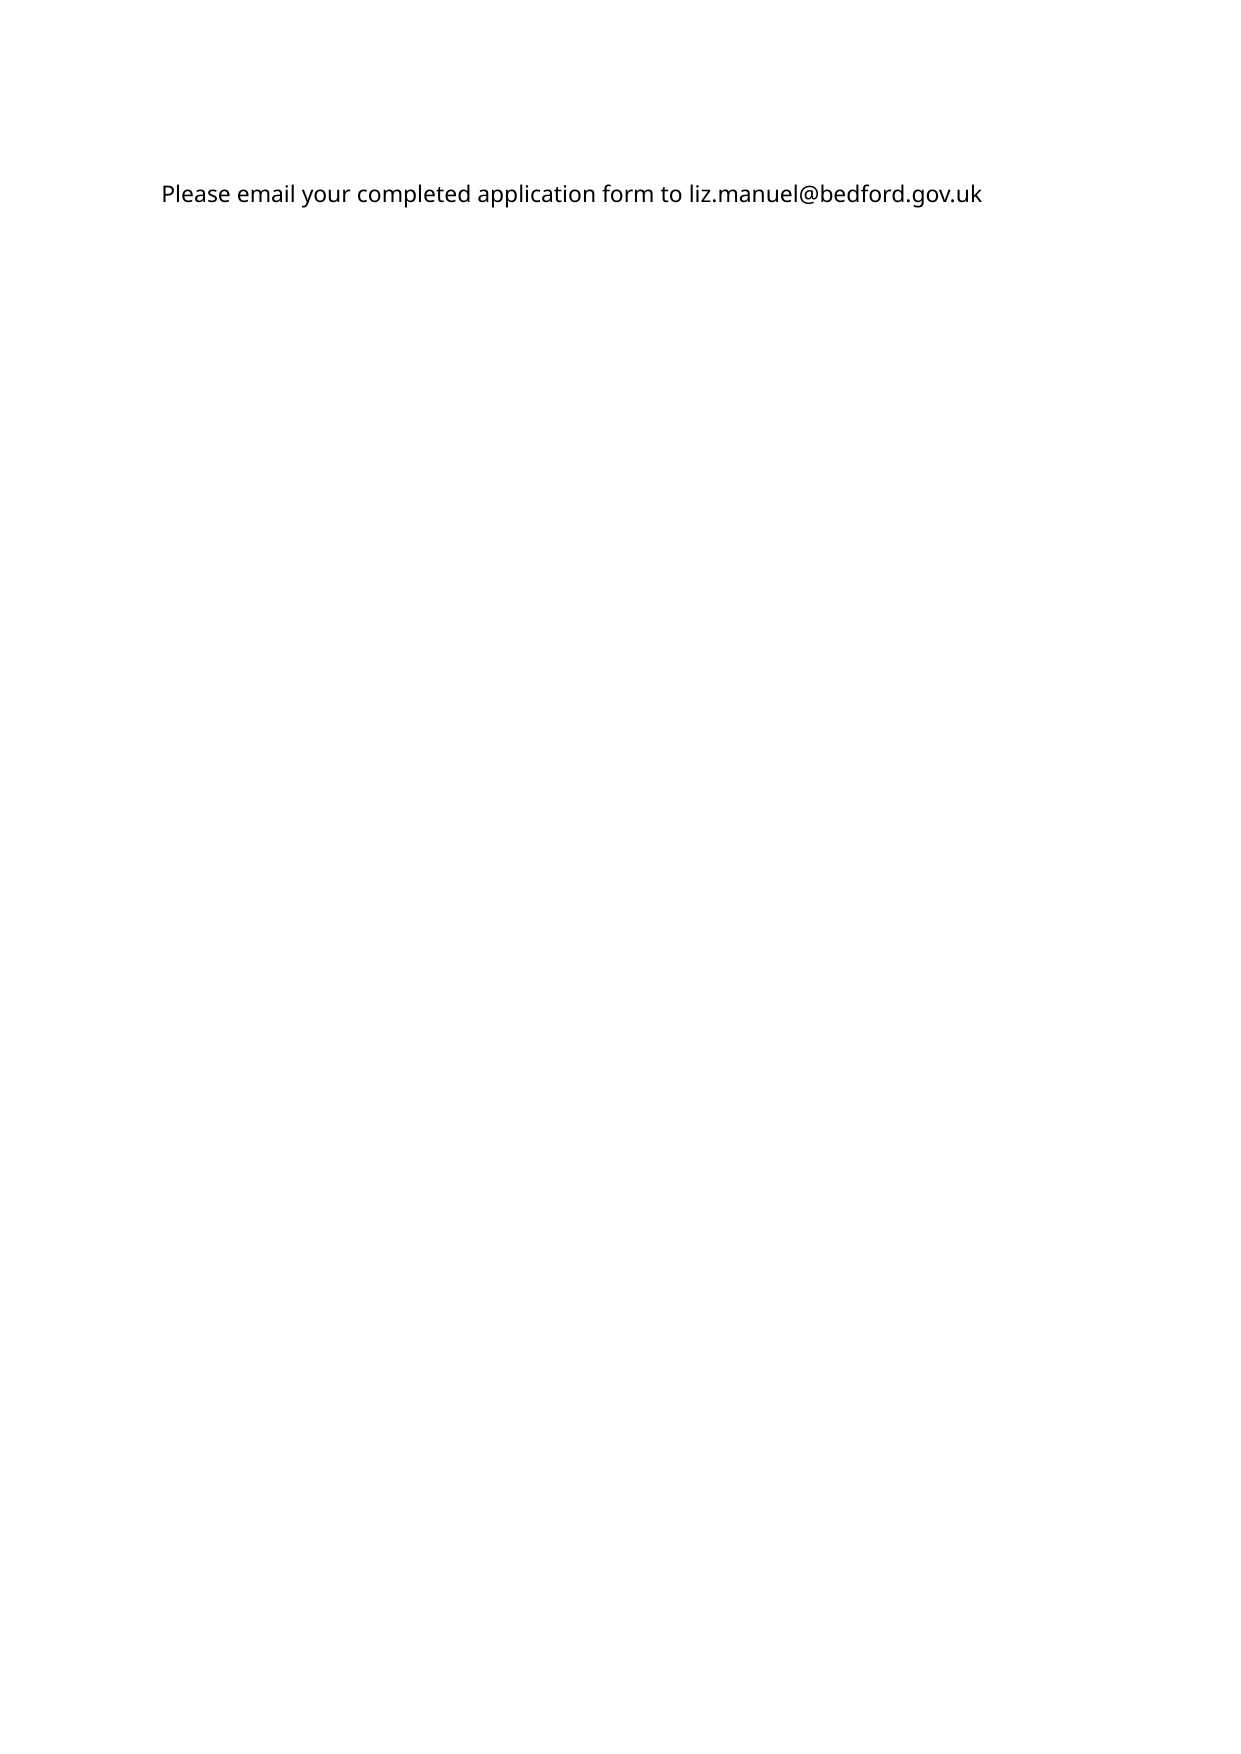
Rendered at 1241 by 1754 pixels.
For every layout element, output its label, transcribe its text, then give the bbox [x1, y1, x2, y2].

table_cell Please email your completed application form to liz.manuel@bedford.gov.uk [150, 150, 1154, 236]
